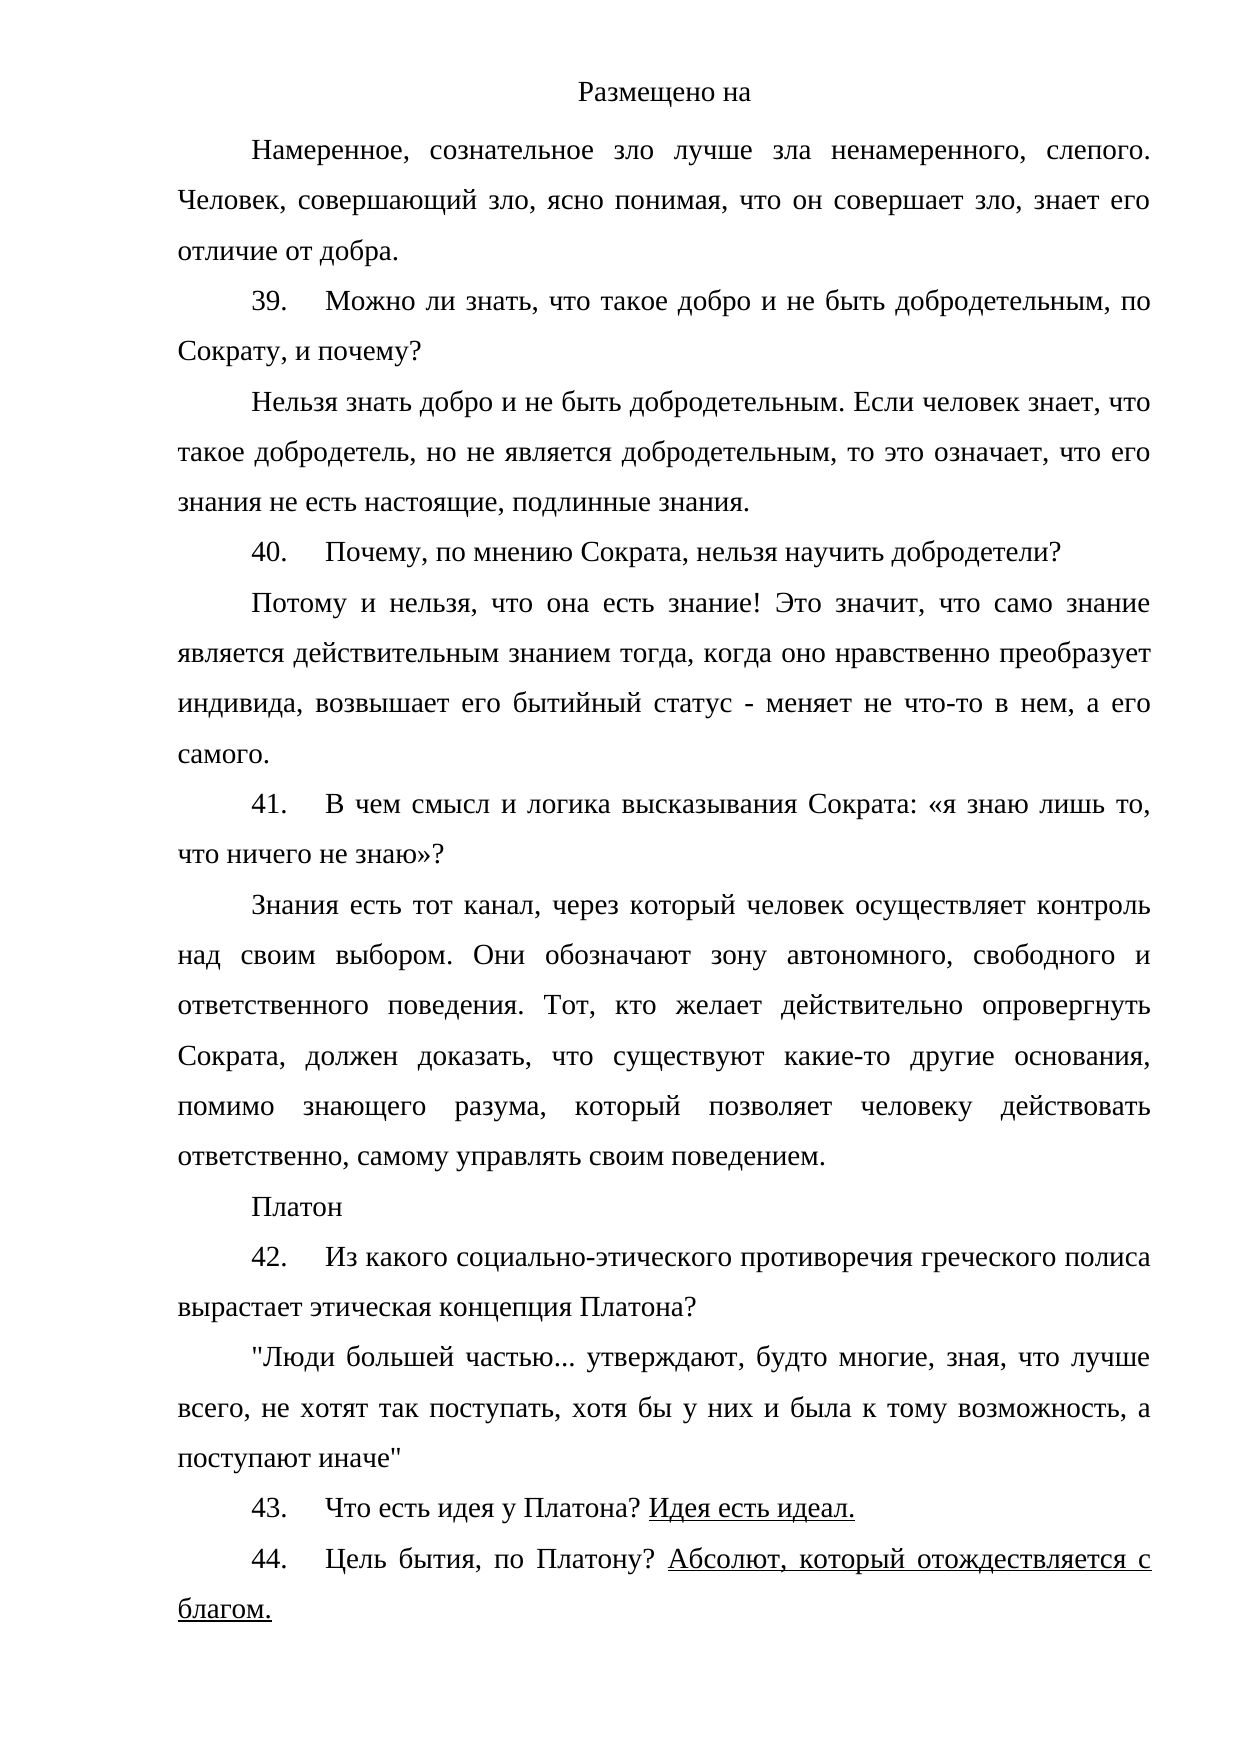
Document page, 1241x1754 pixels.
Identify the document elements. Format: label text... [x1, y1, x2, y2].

list Можно ли знать, что такое добро и не быть добродетельным, по Сократу, и почему? [177, 283, 1152, 367]
text Платон [177, 1189, 1152, 1222]
list Что есть идея у Платона? Идея есть идеал. [177, 1491, 1152, 1524]
list Почему, по мнению Сократа, нельзя научить добродетели? [177, 534, 1152, 568]
list В чем смысл и логика высказывания Сократа: «я знаю лишь то, что ничего не знаю»? [177, 786, 1152, 870]
list Цель бытия, по Платону? Абсолют, который отождествляется с благом. [177, 1541, 1152, 1625]
text Знания есть тот канал, через который человек осуществляет контроль над своим выбором. Они обозначают зону автономного, свободного и ответственного поведения. Тот, кто желает действительно опровергнуть Сократа, должен доказать, что существуют какие-то другие основания, помимо знающего разума, который позволяет человеку действовать ответственно, самому управлять своим поведением. [177, 887, 1152, 1172]
text Намеренное, сознательное зло лучше зла ненамеренного, слепого. Человек, совершающий зло, ясно понимая, что он совершает зло, знает его отличие от добра. [177, 132, 1152, 266]
text Потому и нельзя, что она есть знание! Это значит, что само знание является действительным знанием тогда, когда оно нравственно преобразует индивида, возвышает его бытийный статус - меняет не что-то в нем, а его самого. [177, 585, 1152, 769]
text "Люди большей частью... утверждают, будто многие, зная, что лучше всего, не хотят так поступать, хотя бы у них и была к тому возможность, а поступают иначе" [177, 1339, 1152, 1474]
text Нельзя знать добро и не быть добродетельным. Если человек знает, что такое добродетель, но не является добродетельным, то это означает, что его знания не есть настоящие, подлинные знания. [177, 384, 1152, 518]
list Из какого социально-этического противоречия греческого полиса вырастает этическая концепция Платона? [177, 1239, 1152, 1323]
